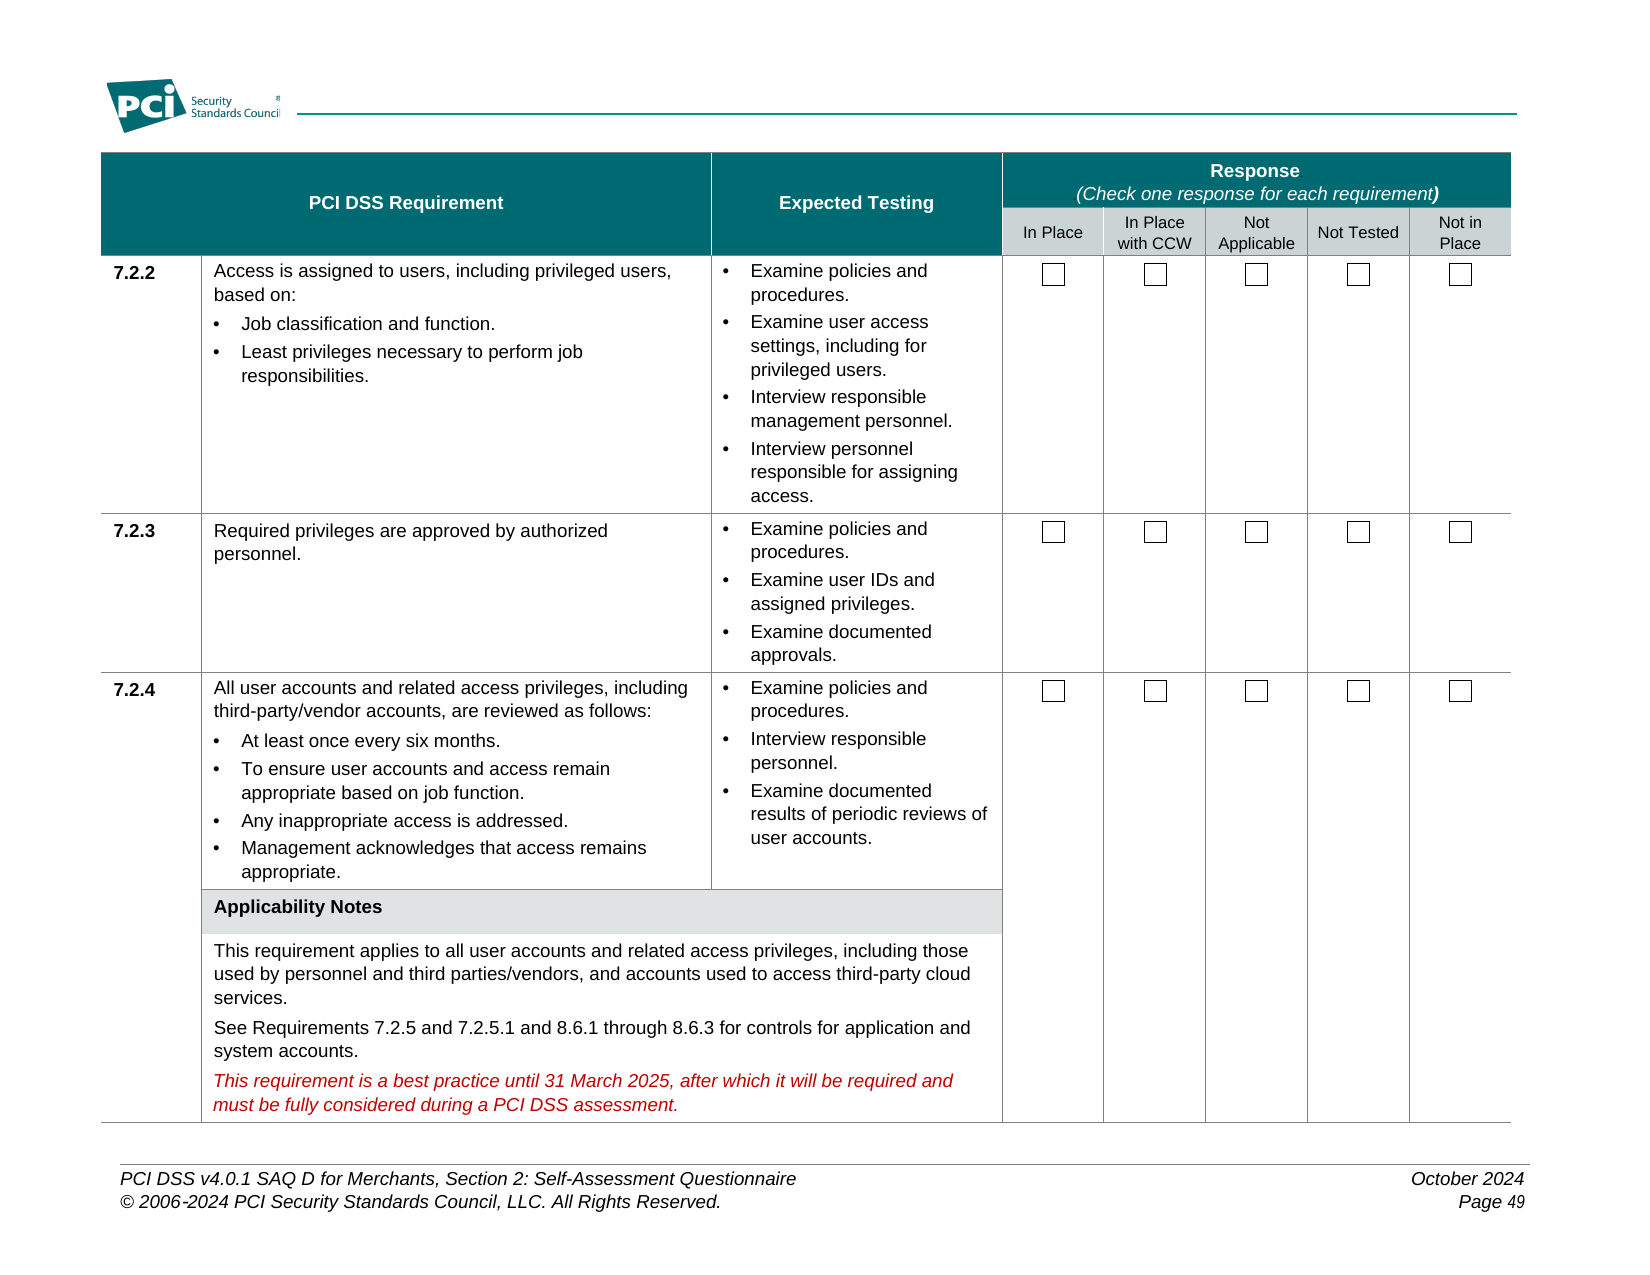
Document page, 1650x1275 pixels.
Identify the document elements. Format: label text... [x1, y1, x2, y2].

table_header Response14F 15F(Check one response for each requirement) [1003, 153, 1511, 207]
table_cell In Place [1003, 208, 1103, 255]
table_cell [1003, 256, 1103, 513]
table_header Expected Testing [712, 153, 1002, 255]
picture [106, 79, 281, 133]
table_cell [1104, 514, 1205, 672]
table_cell All user accounts and related access privileges, including third-party/vendor accounts, are reviewed as follows: At least once every six months. To ensure user accounts and access remain appropriate based on job function. Any inappropriate access is addressed. Management acknowledges that access remains appropriate. [202, 673, 711, 889]
table_cell Not Tested [1308, 208, 1409, 255]
table_cell [1206, 256, 1307, 513]
table_cell 7.2.4 [101, 673, 201, 1122]
table_cell Required privileges are approved by authorized personnel. [202, 514, 711, 672]
table_cell [1104, 673, 1205, 1122]
table_cell 7.2.2 [101, 256, 201, 513]
table_cell [1003, 514, 1103, 672]
table_cell Not in Place [1410, 208, 1511, 255]
table_cell [1308, 514, 1409, 672]
table_cell [1206, 673, 1307, 1122]
table_cell 7.2.3 [101, 514, 201, 672]
table_cell [1308, 256, 1409, 513]
table_cell Examine policies and procedures. Examine user access settings, including for privileged users. Interview responsible management personnel. Interview personnel responsible for assigning access. [712, 256, 1002, 513]
table_header PCI DSS Requirement [101, 153, 711, 255]
table_cell [1410, 256, 1511, 513]
table_cell Examine policies and procedures. Examine user IDs and assigned privileges. Examine documented approvals. [712, 514, 1002, 672]
table_cell [1206, 514, 1307, 672]
table_cell [1410, 514, 1511, 672]
table_cell Access is assigned to users, including privileged users, based on: Job classification and function. Least privileges necessary to perform job responsibilities. [202, 256, 711, 513]
table_cell Examine policies and procedures. Interview responsible personnel. Examine documented results of periodic reviews of user accounts. [712, 673, 1002, 889]
table_cell Applicability Notes [202, 890, 1002, 934]
table_cell This requirement applies to all user accounts and related access privileges, including those used by personnel and third parties/vendors, and accounts used to access third-party cloud services. See Requirements 7.2.5 and 7.2.5.1 and 8.6.1 through 8.6.3 for controls for application and system accounts. This requirement is a best practice until 31 March 2025, after which it will be required and must be fully considered during a PCI DSS assessment. [202, 934, 1002, 1122]
table_cell [1308, 673, 1409, 1122]
table_cell [1410, 673, 1511, 1122]
table_cell [1104, 256, 1205, 513]
table_cell In Place with CCW [1104, 208, 1205, 255]
table_cell Not Applicable [1206, 208, 1307, 255]
table_cell [1003, 673, 1103, 1122]
